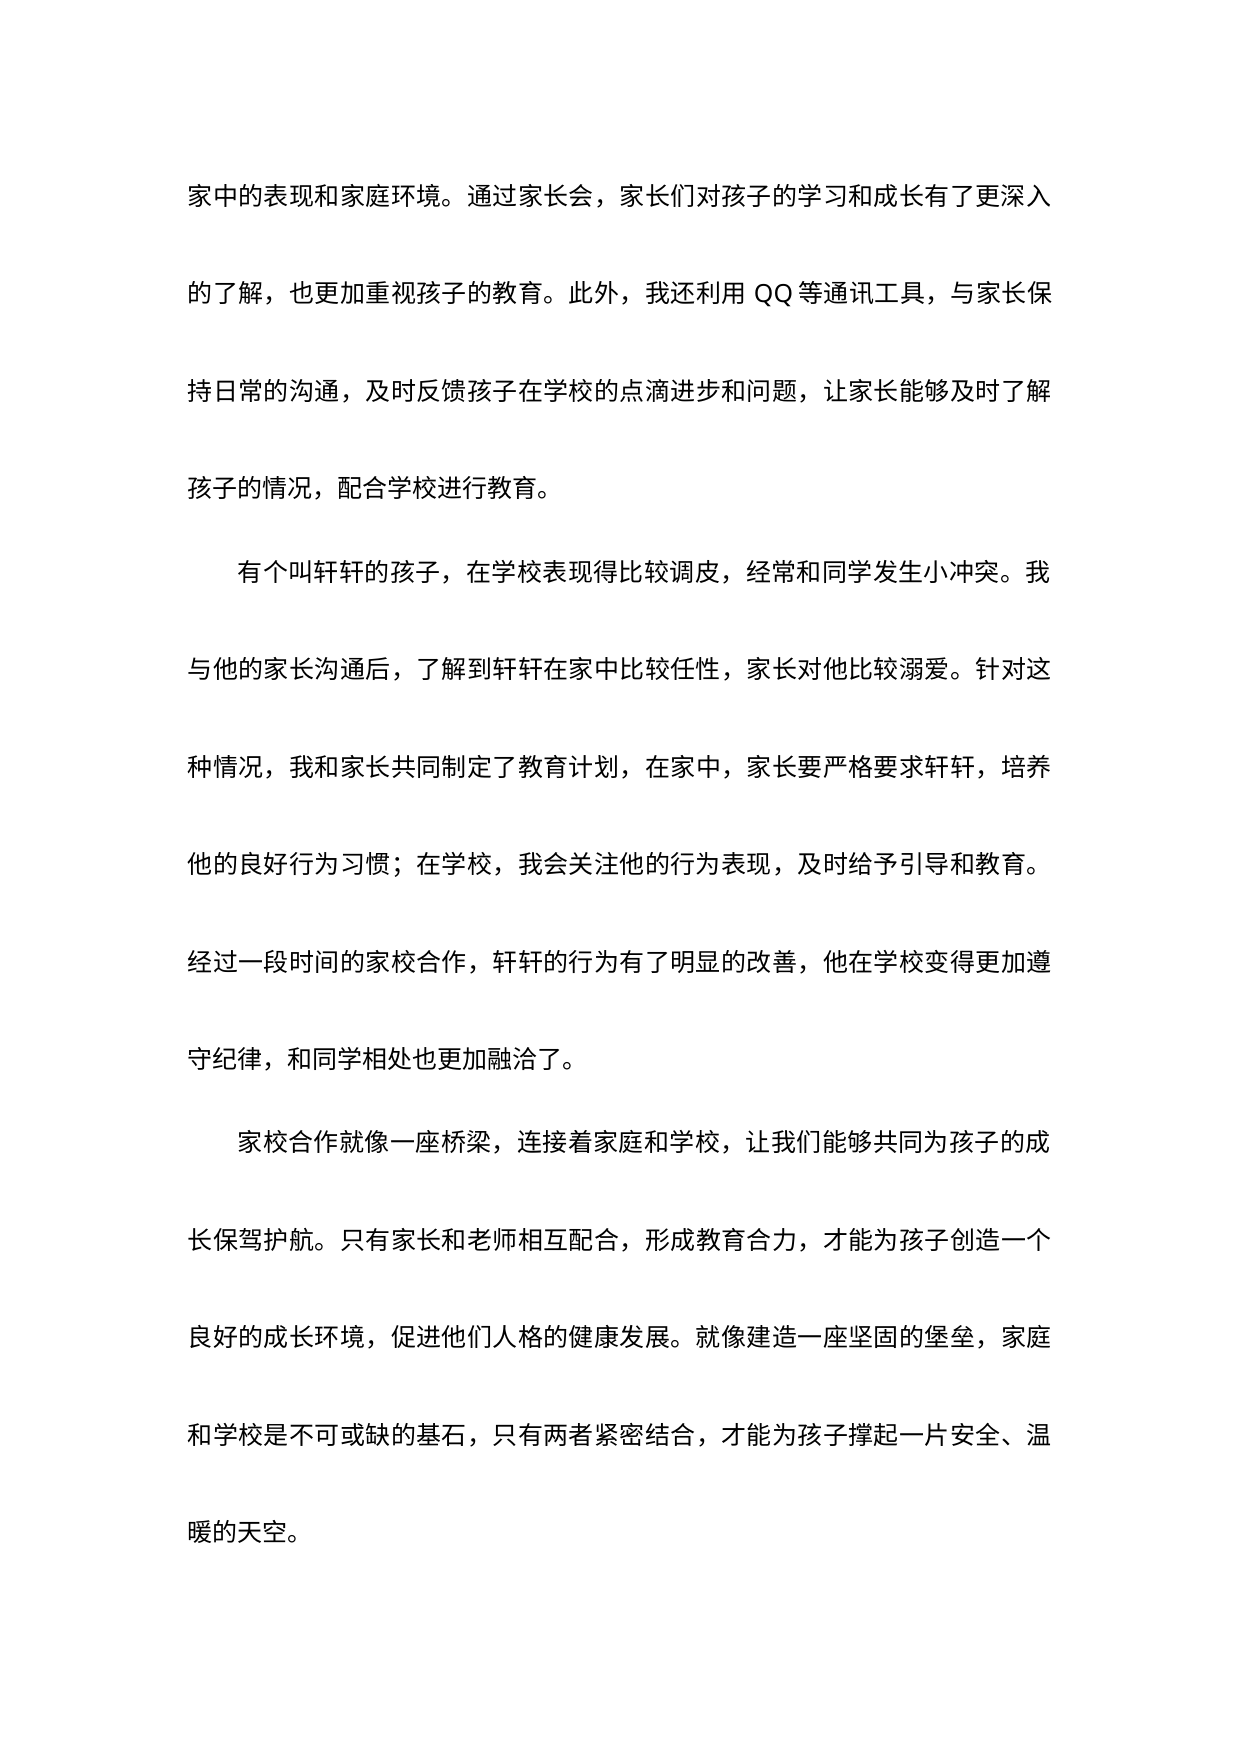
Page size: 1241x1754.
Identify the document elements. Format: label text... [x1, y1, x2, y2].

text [187, 162, 1053, 519]
text 有个叫轩轩的孩子，在学校表现得比较调皮，经常和同学发生小冲突。我与他的家长沟通后，了解到轩轩在家中比较任性，家长对他比较溺爱。针对这种情况，我和家长共同制定了教育计划，在家中，家长要严格要求轩轩，培养他的良好行为习惯；在学校，我会关注他的行为表现，及时给予引导和教育。经过一段时间的家校合作，轩轩的行为有了明显的改善，他在学校变得更加遵守纪律，和同学相处也更加融洽了。 [187, 538, 1053, 1090]
text 家校合作就像一座桥梁，连接着家庭和学校，让我们能够共同为孩子的成长保驾护航。只有家长和老师相互配合，形成教育合力，才能为孩子创造一个良好的成长环境，促进他们人格的健康发展。就像建造一座坚固的堡垒，家庭和学校是不可或缺的基石，只有两者紧密结合，才能为孩子撑起一片安全、温暖的天空。 [187, 1108, 1053, 1563]
